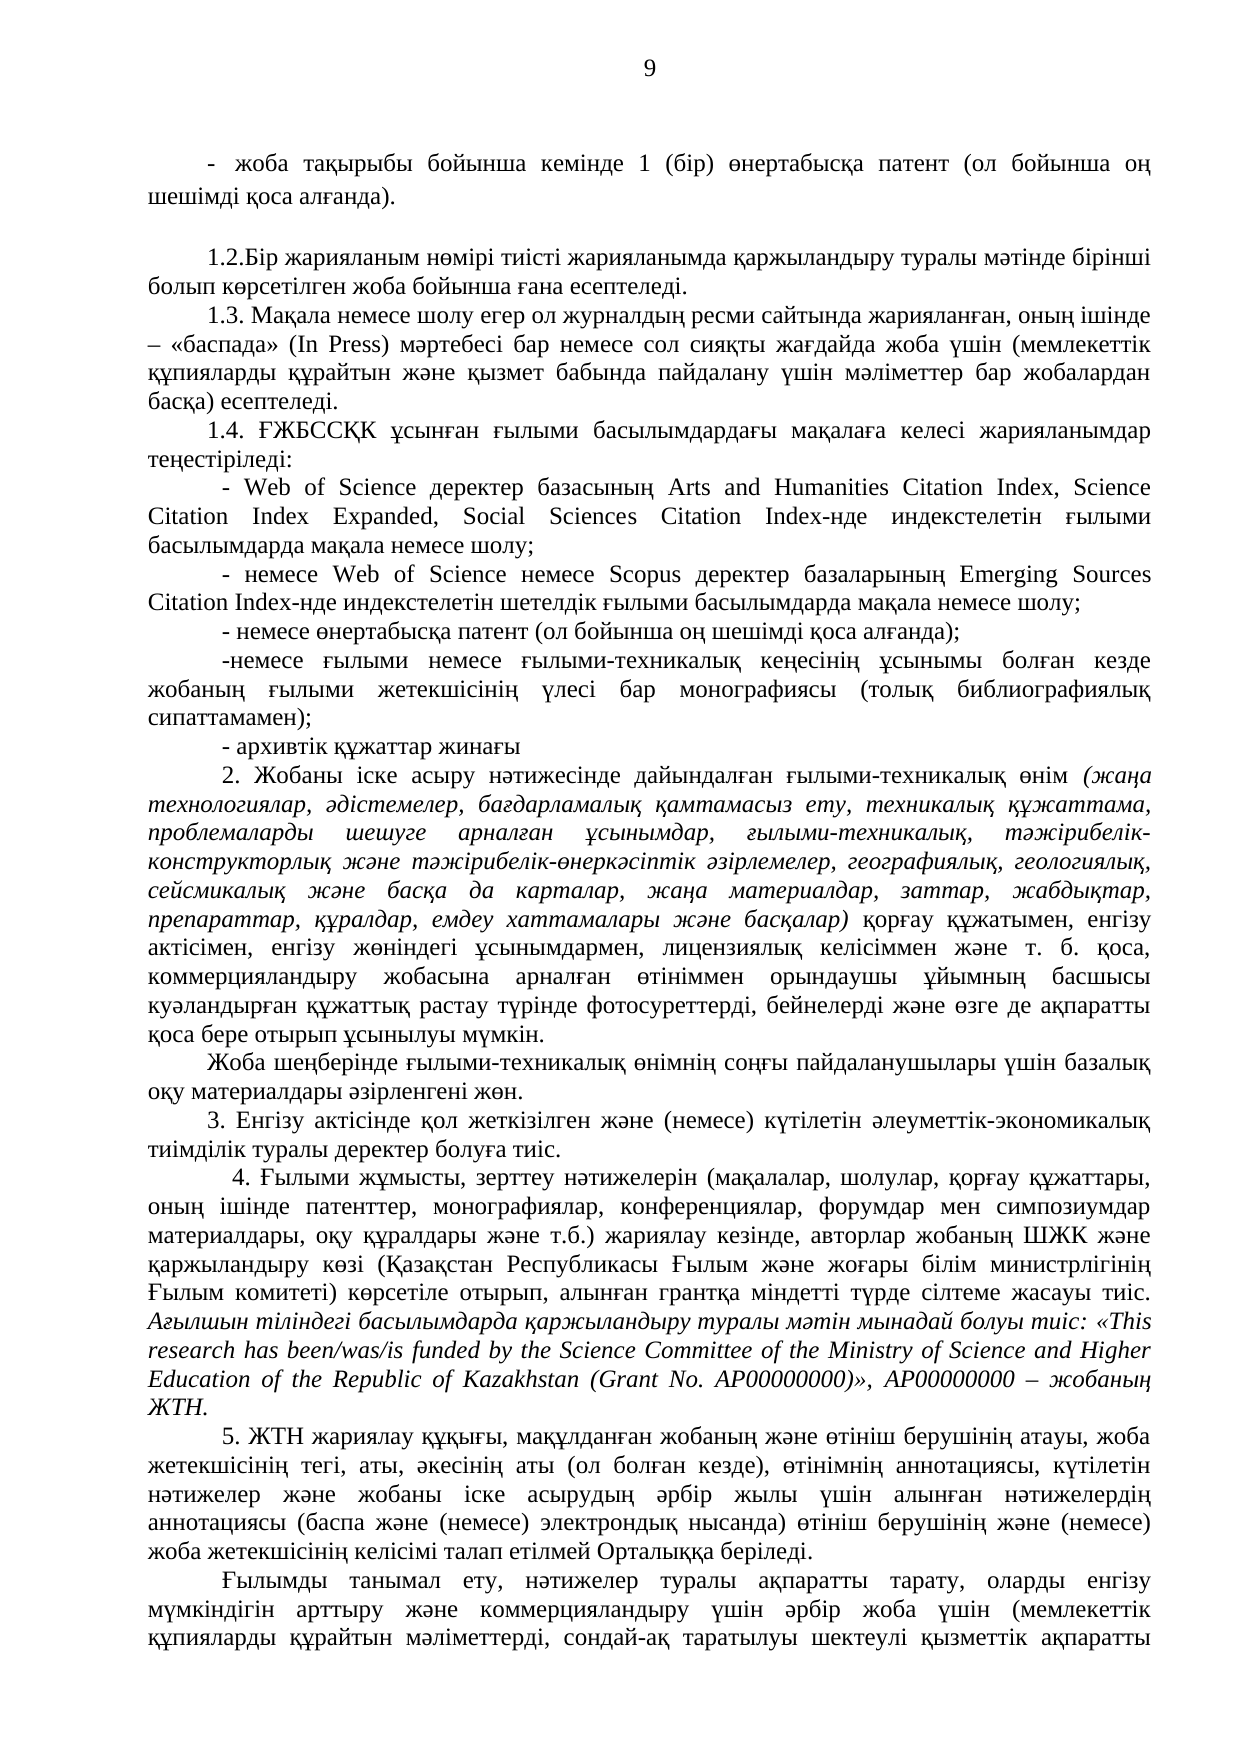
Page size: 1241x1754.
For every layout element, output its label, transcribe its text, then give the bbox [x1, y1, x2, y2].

text 3. Енгізу актісінде қол жеткізілген және (немесе) күтілетін әлеуметтік-экономикалық тиімділік туралы деректер болуға тиіс. [148, 1105, 1152, 1162]
text 1.4. ҒЖБССҚК ұсынған ғылыми басылымдардағы мақалаға келесі жарияланымдар теңестіріледі: [148, 415, 1152, 472]
text 1.2.Бір жарияланым нөмірі тиісті жарияланымда қаржыландыру туралы мәтінде бірінші болып көрсетілген жоба бойынша ғана есептеледі. [148, 242, 1152, 300]
text -немесе ғылыми немесе ғылыми-техникалық кеңесінің ұсынымы болған кезде жобаның ғылыми жетекшісінің үлесі бар монографиясы (толық библиографиялық сипаттамамен); [148, 645, 1152, 731]
text - архивтік құжаттар жинағы [148, 731, 1152, 760]
text 5. ЖТН жариялау құқығы, мақұлданған жобаның және өтініш берушінің атауы, жоба жетекшісінің тегі, аты, әкесінің аты (ол болған кезде), өтінімнің аннотациясы, күтілетін нәтижелер және жобаны іске асырудың әрбір жылы үшін алынған нәтижелердің аннотациясы (баспа және (немесе) электрондық нысанда) өтініш берушінің және (немесе) жоба жетекшісінің келісімі талап етілмей Орталыққа беріледі. [148, 1421, 1152, 1565]
text - Web of Science деректер базасының Arts and Humanities Citation Index, Science Citation Index Expanded, Social Sciences Citation Index-нде индекстелетін ғылыми басылымдарда мақала немесе шолу; [148, 472, 1152, 559]
text 2. Жобаны іске асыру нәтижесінде дайындалған ғылыми-техникалық өнім (жаңа технологиялар, әдістемелер, бағдарламалық қамтамасыз ету, техникалық құжаттама, проблемаларды шешуге арналған ұсынымдар, ғылыми-техникалық, тәжірибелік-конструкторлық және тәжірибелік-өнеркәсіптік әзірлемелер, географиялық, геологиялық, сейсмикалық және басқа да карталар, жаңа материалдар, заттар, жабдықтар, препараттар, құралдар, емдеу хаттамалары және басқалар) қорғау құжатымен, енгізу актісімен, енгізу жөніндегі ұсынымдармен, лицензиялық келісіммен және т. б. қоса, коммерцияландыру жобасына арналған өтініммен орындаушы ұйымның басшысы куәландырған құжаттық растау түрінде фотосуреттерді, бейнелерді және өзге де ақпаратты қоса бере отырып ұсынылуы мүмкін. [148, 760, 1152, 1047]
list жоба тақырыбы бойынша кемінде 1 (бір) өнертабысқа патент (ол бойынша оң шешімді қоса алғанда). [148, 148, 1152, 209]
text 1.3. Мақала немесе шолу егер ол журналдың ресми сайтында жарияланған, оның ішінде – «баспада» (In Press) мәртебесі бар немесе сол сияқты жағдайда жоба үшін (мемлекеттік құпияларды құрайтын және қызмет бабында пайдалану үшін мәліметтер бар жобалардан басқа) есептеледі. [148, 300, 1152, 415]
text 4. Ғылыми жұмысты, зерттеу нәтижелерін (мақалалар, шолулар, қорғау құжаттары, оның ішінде патенттер, монографиялар, конференциялар, форумдар мен симпозиумдар материалдары, оқу құралдары және т.б.) жариялау кезінде, авторлар жобаның ШЖК және қаржыландыру көзі (Қазақстан Республикасы Ғылым және жоғары білім министрлігінің Ғылым комитеті) көрсетіле отырып, алынған грантқа міндетті түрде сілтеме жасауы тиіс. Ағылшын тіліндегі басылымдарда қаржыландыру туралы мәтін мынадай болуы тиіс: «This research has been/was/is funded by the Science Committee of the Ministry of Science and Higher Education of the Republic of Kazakhstan (Grant No. AP00000000)», AP00000000 – жобаның ЖТН. [148, 1162, 1152, 1421]
text Жоба шеңберінде ғылыми-техникалық өнімнің соңғы пайдаланушылары үшін базалық оқу материалдары әзірленгені жөн. [148, 1047, 1152, 1105]
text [148, 1565, 1152, 1651]
text - немесе Web of Science немесе Scopus деректер базаларының Emerging Sources Citation Index-нде индекстелетін шетелдік ғылыми басылымдарда мақала немесе шолу; [148, 559, 1152, 616]
text - немесе өнертабысқа патент (ол бойынша оң шешімді қоса алғанда); [148, 616, 1152, 645]
